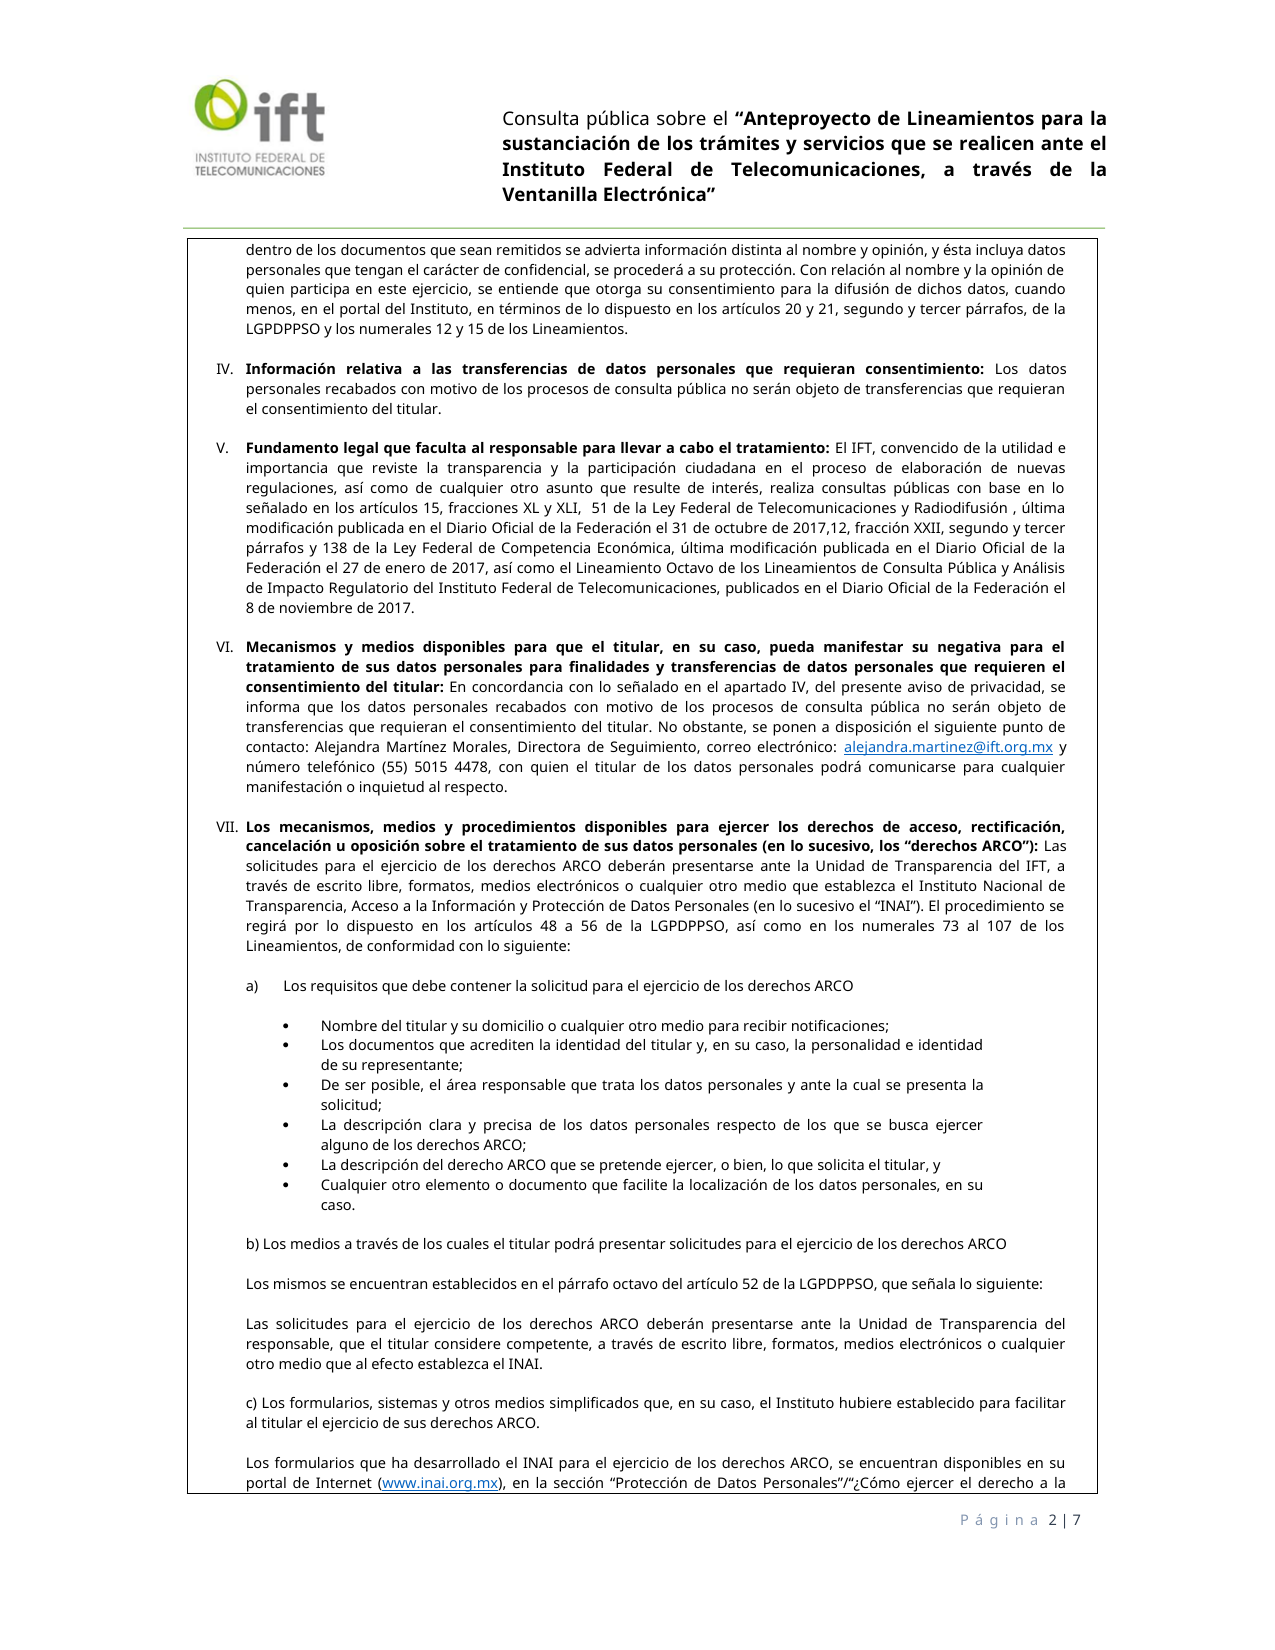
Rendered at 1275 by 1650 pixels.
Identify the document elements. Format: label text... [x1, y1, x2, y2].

picture [177, 75, 348, 193]
